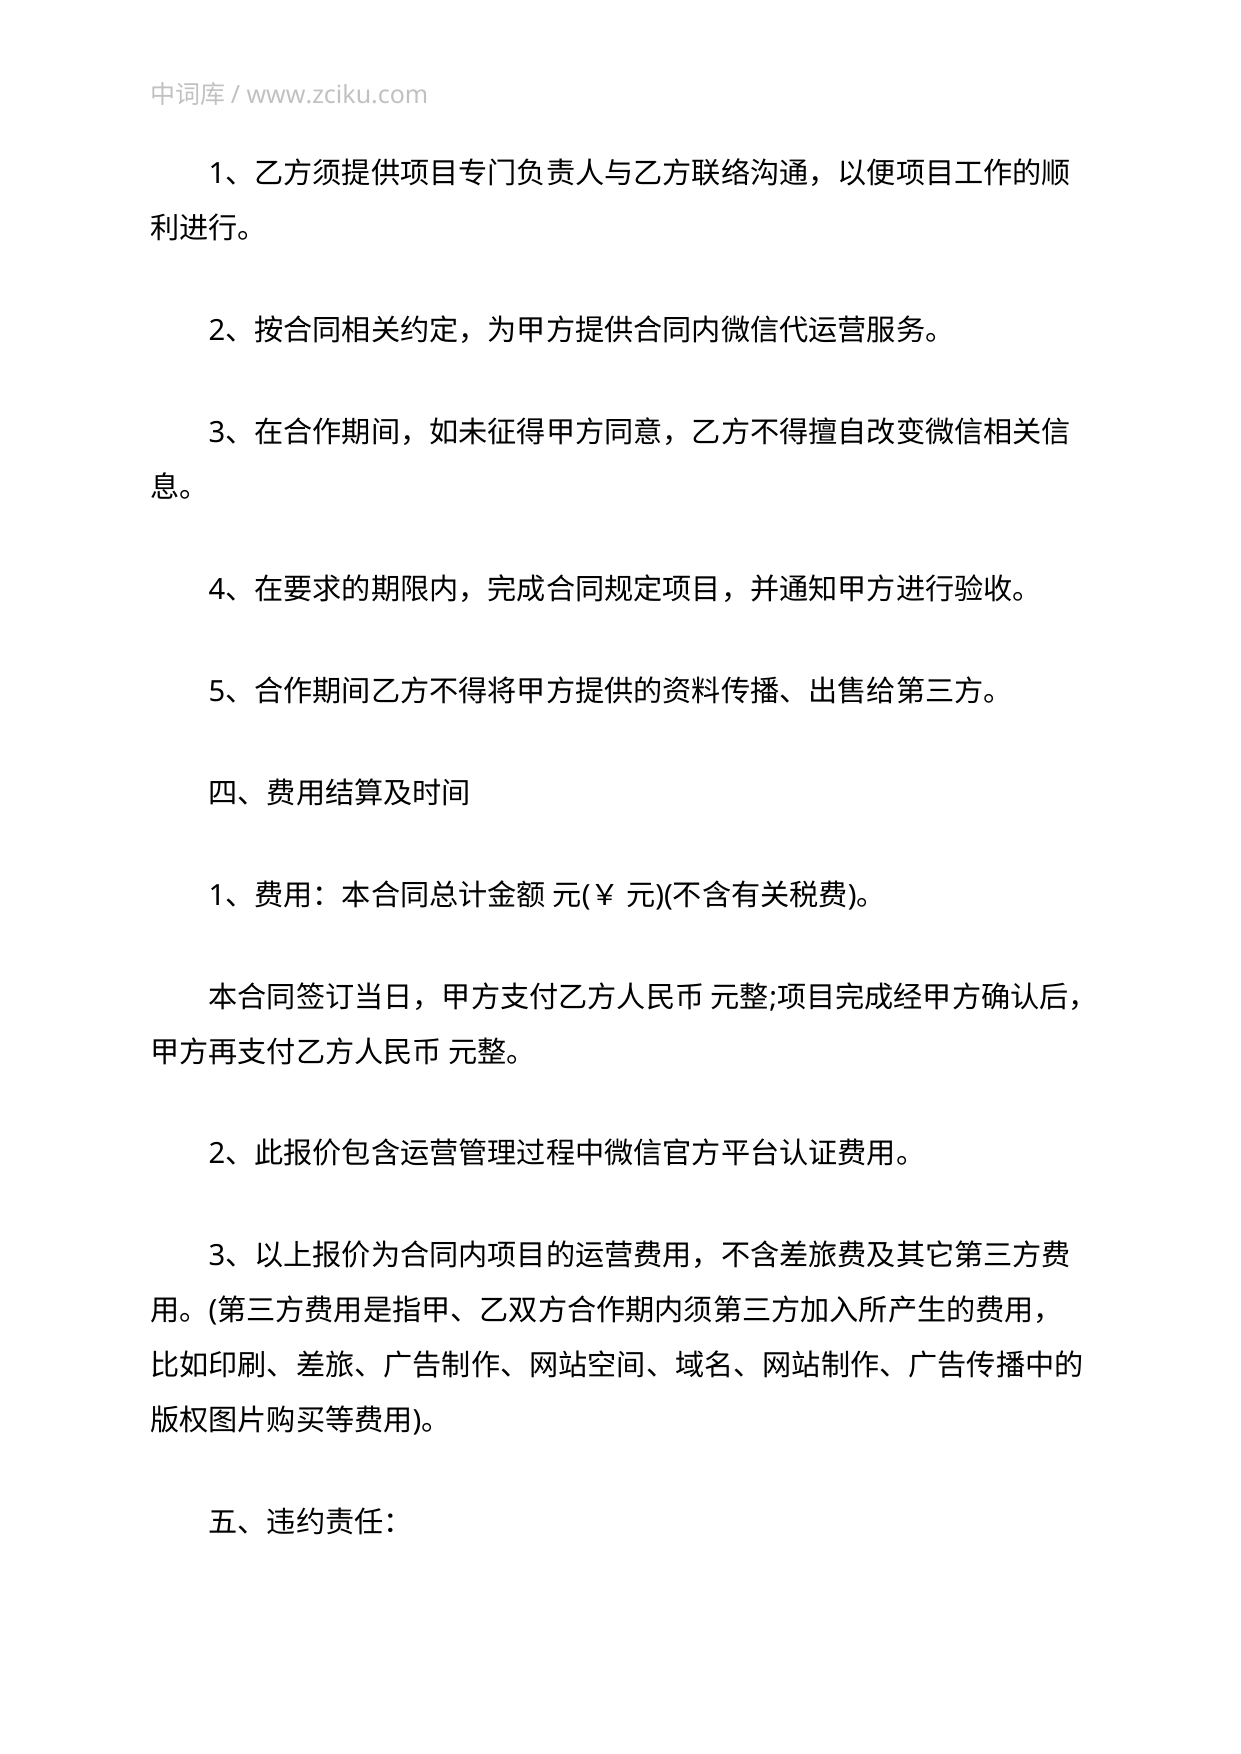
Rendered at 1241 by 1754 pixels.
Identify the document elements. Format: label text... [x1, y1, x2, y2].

text 四、费用结算及时间 [150, 769, 1090, 812]
text 1、乙方须提供项目专门负责人与乙方联络沟通，以便项目工作的顺利进行。 [150, 150, 1090, 247]
text 1、费用：本合同总计金额 元(￥ 元)(不含有关税费)。 [150, 871, 1090, 914]
text 3、以上报价为合同内项目的运营费用，不含差旅费及其它第三方费用。(第三方费用是指甲、乙双方合作期内须第三方加入所产生的费用，比如印刷、差旅、广告制作、网站空间、域名、网站制作、广告传播中的版权图片购买等费用)。 [150, 1232, 1090, 1439]
text 4、在要求的期限内，完成合同规定项目，并通知甲方进行验收。 [150, 566, 1090, 608]
text 2、按合同相关约定，为甲方提供合同内微信代运营服务。 [150, 307, 1090, 349]
text 5、合作期间乙方不得将甲方提供的资料传播、出售给第三方。 [150, 667, 1090, 710]
text 3、在合作期间，如未征得甲方同意，乙方不得擅自改变微信相关信息。 [150, 409, 1090, 506]
text 本合同签订当日，甲方支付乙方人民币 元整;项目完成经甲方确认后，甲方再支付乙方人民币 元整。 [150, 973, 1090, 1071]
text 五、违约责任： [150, 1499, 1090, 1541]
text 2、此报价包含运营管理过程中微信官方平台认证费用。 [150, 1130, 1090, 1172]
